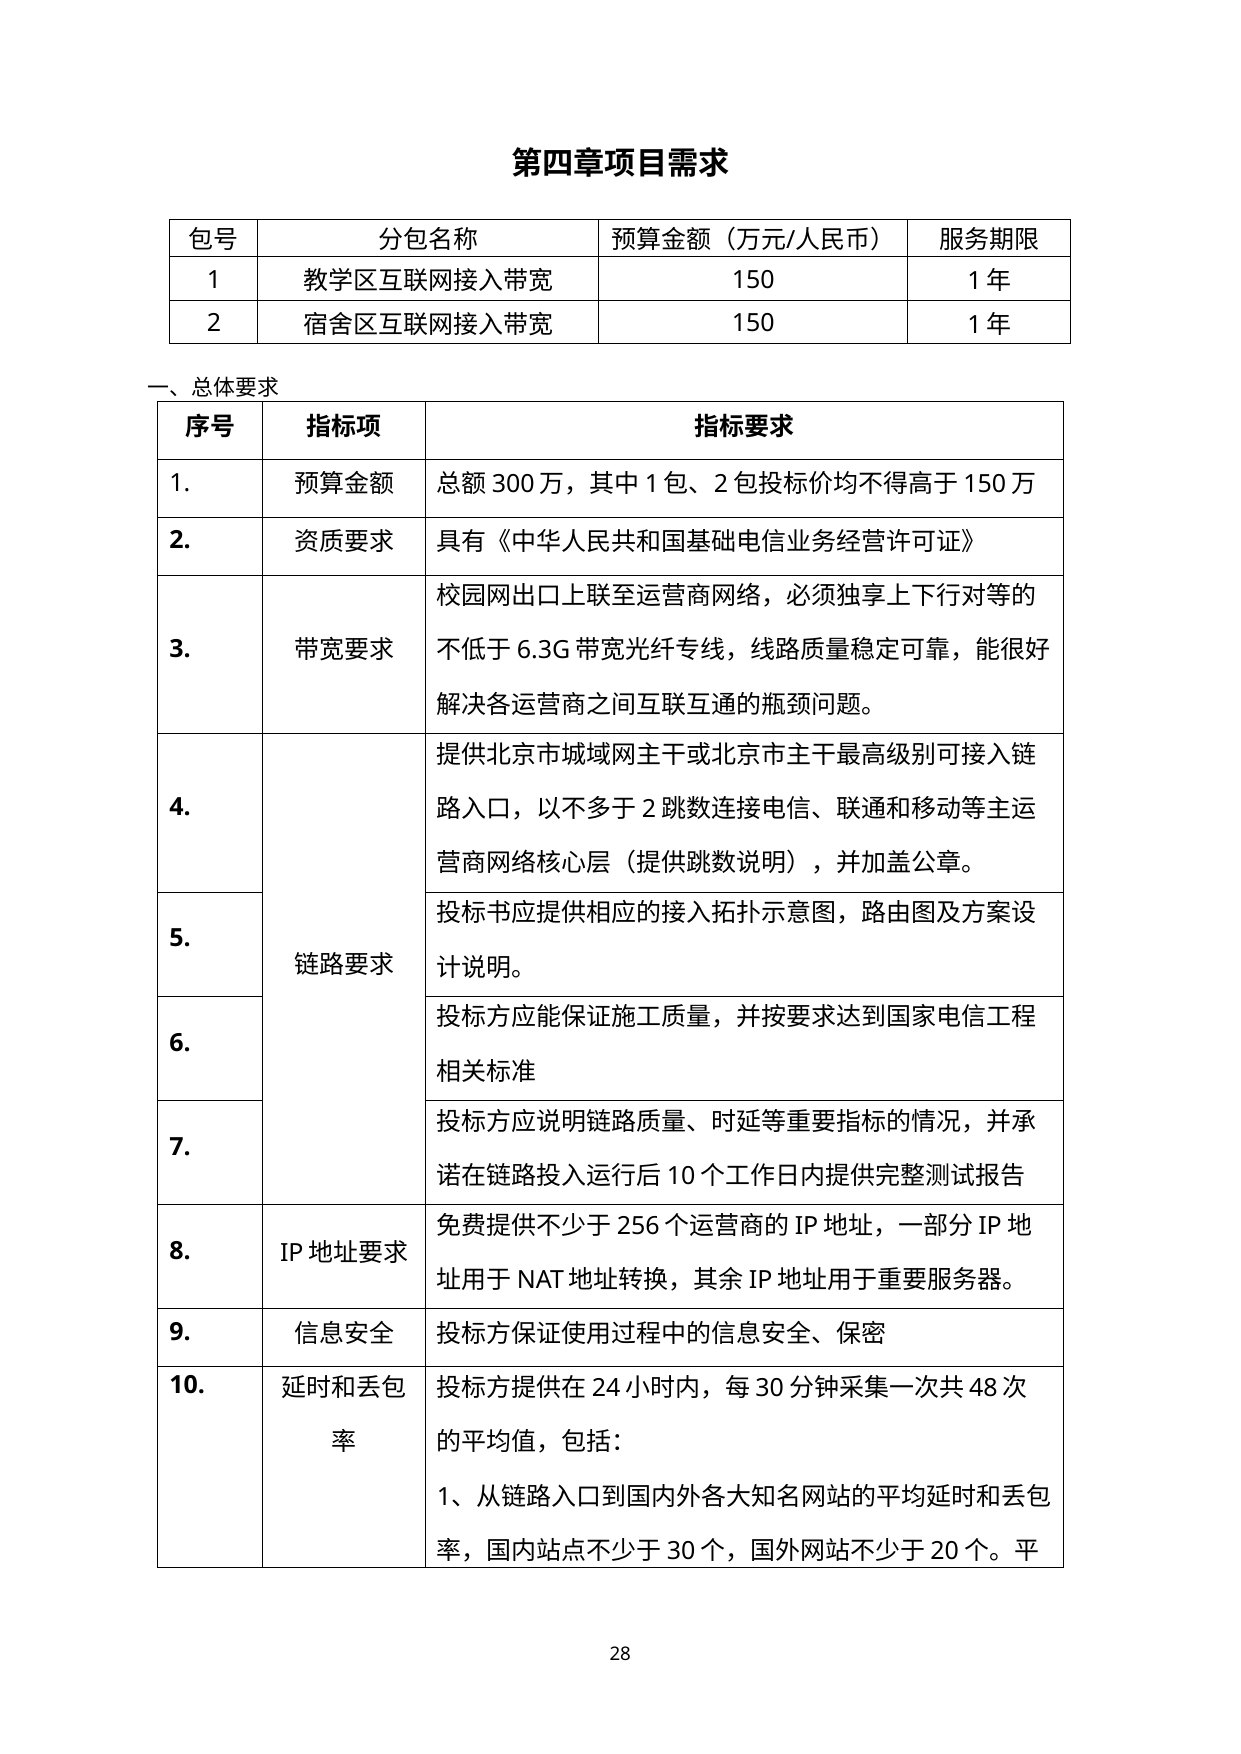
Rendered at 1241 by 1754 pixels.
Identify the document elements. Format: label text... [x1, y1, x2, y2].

table_cell [158, 1101, 262, 1204]
table_cell 总额300万，其中1包、2包投标价均不得高于150万 [426, 460, 1063, 517]
table_cell 具有《中华人民共和国基础电信业务经营许可证》 [426, 518, 1063, 574]
table_cell 150 [599, 301, 907, 343]
table_cell [158, 1367, 262, 1567]
table_cell 提供北京市城域网主干或北京市主干最高级别可接入链路入口，以不多于2跳数连接电信、联通和移动等主运营商网络核心层（提供跳数说明），并加盖公章。 [426, 734, 1063, 892]
table_cell [158, 893, 262, 996]
table_cell 免费提供不少于256个运营商的IP地址，一部分IP地址用于NAT地址转换，其余IP地址用于重要服务器。 [426, 1205, 1063, 1308]
table_header 序号 [158, 402, 262, 459]
table_cell [158, 997, 262, 1100]
table_cell [158, 576, 262, 733]
table_cell 投标书应提供相应的接入拓扑示意图，路由图及方案设计说明。 [426, 893, 1063, 996]
table_cell [158, 518, 262, 574]
table_cell 投标方应能保证施工质量，并按要求达到国家电信工程相关标准 [426, 997, 1063, 1100]
table_cell 投标方保证使用过程中的信息安全、保密 [426, 1309, 1063, 1366]
table_header 服务期限 [908, 220, 1070, 256]
table_cell [158, 1309, 262, 1366]
table_cell 预算金额 [263, 460, 425, 517]
table_cell 资质要求 [263, 518, 425, 574]
table_header 包号 [170, 220, 257, 256]
table_header 指标要求 [426, 402, 1063, 459]
table_cell [158, 460, 262, 517]
table_cell 1 [170, 257, 257, 300]
table_cell [158, 1205, 262, 1308]
table_cell 信息安全 [263, 1309, 425, 1366]
table_cell 1年 [908, 301, 1070, 343]
table_cell 带宽要求 [263, 576, 425, 733]
table_cell [158, 734, 262, 892]
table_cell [426, 1367, 1063, 1567]
table_cell 2 [170, 301, 257, 343]
table_cell 教学区互联网接入带宽 [258, 257, 598, 300]
table_cell 校园网出口上联至运营商网络，必须独享上下行对等的不低于6.3G带宽光纤专线，线路质量稳定可靠，能很好解决各运营商之间互联互通的瓶颈问题。 [426, 576, 1063, 733]
table_header 预算金额（万元/人民币） [599, 220, 907, 256]
table_cell 宿舍区互联网接入带宽 [258, 301, 598, 343]
table_header 指标项 [263, 402, 425, 459]
table_cell 1年 [908, 257, 1070, 300]
table_cell 投标方应说明链路质量、时延等重要指标的情况，并承诺在链路投入运行后10个工作日内提供完整测试报告 [426, 1101, 1063, 1204]
table_cell 延时和丢包率 [263, 1367, 425, 1567]
table_cell IP地址要求 [263, 1205, 425, 1308]
table_header 分包名称 [258, 220, 598, 256]
text 一、总体要求 [148, 369, 1092, 401]
subtitle 第四章项目需求 [148, 138, 1092, 184]
table_cell 150 [599, 257, 907, 300]
table_cell 链路要求 [263, 734, 425, 1204]
